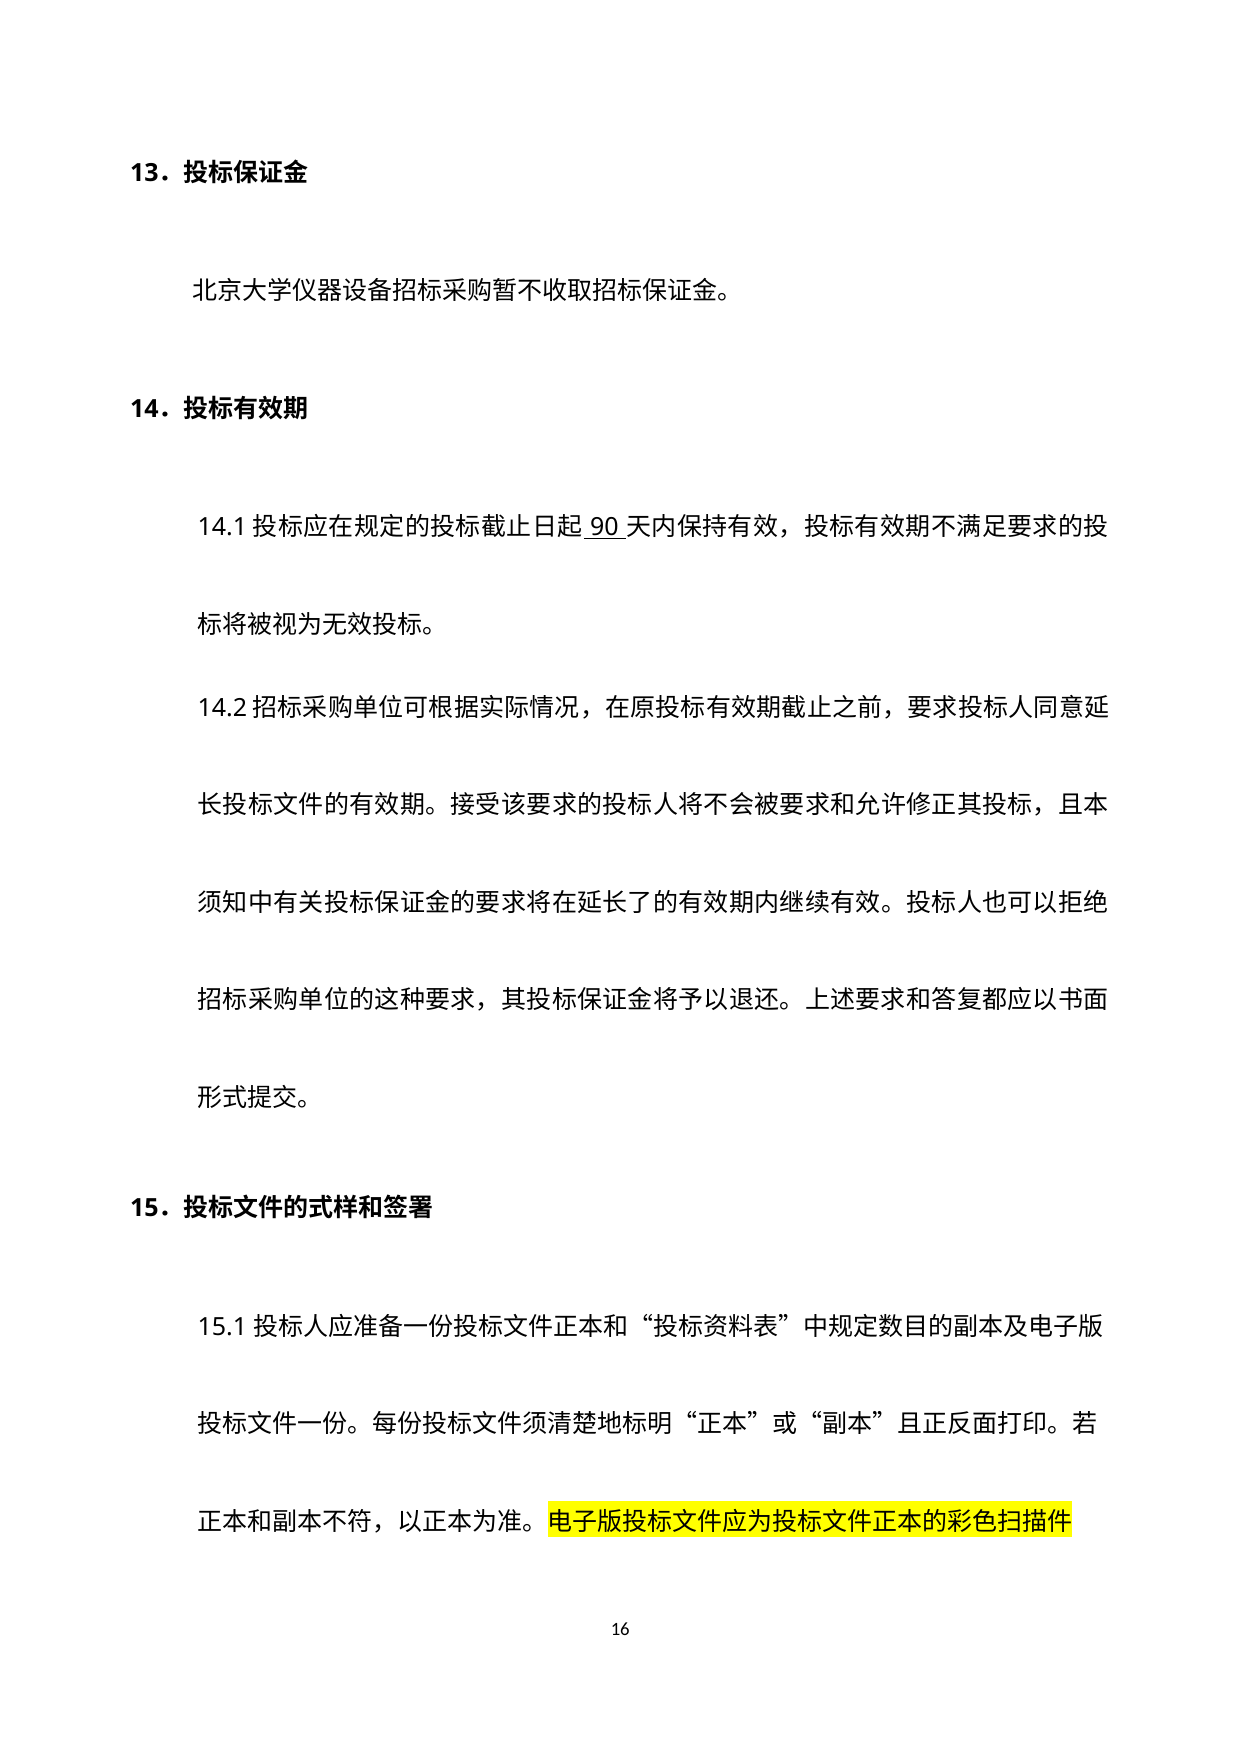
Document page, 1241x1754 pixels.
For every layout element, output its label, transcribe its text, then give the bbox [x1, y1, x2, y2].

subtitle 14．投标有效期 [130, 374, 1110, 439]
text 14.1投标应在规定的投标截止日起 90 天内保持有效，投标有效期不满足要求的投标将被视为无效投标。 [197, 492, 1110, 655]
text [197, 1292, 1110, 1552]
text 北京大学仪器设备招标采购暂不收取招标保证金。 [130, 256, 1110, 321]
text 14.2招标采购单位可根据实际情况，在原投标有效期截止之前，要求投标人同意延长投标文件的有效期。接受该要求的投标人将不会被要求和允许修正其投标，且本须知中有关投标保证金的要求将在延长了的有效期内继续有效。投标人也可以拒绝招标采购单位的这种要求，其投标保证金将予以退还。上述要求和答复都应以书面形式提交。 [197, 673, 1110, 1128]
subtitle 15．投标文件的式样和签署 [130, 1173, 1110, 1238]
subtitle 13．投标保证金 [130, 138, 1110, 203]
